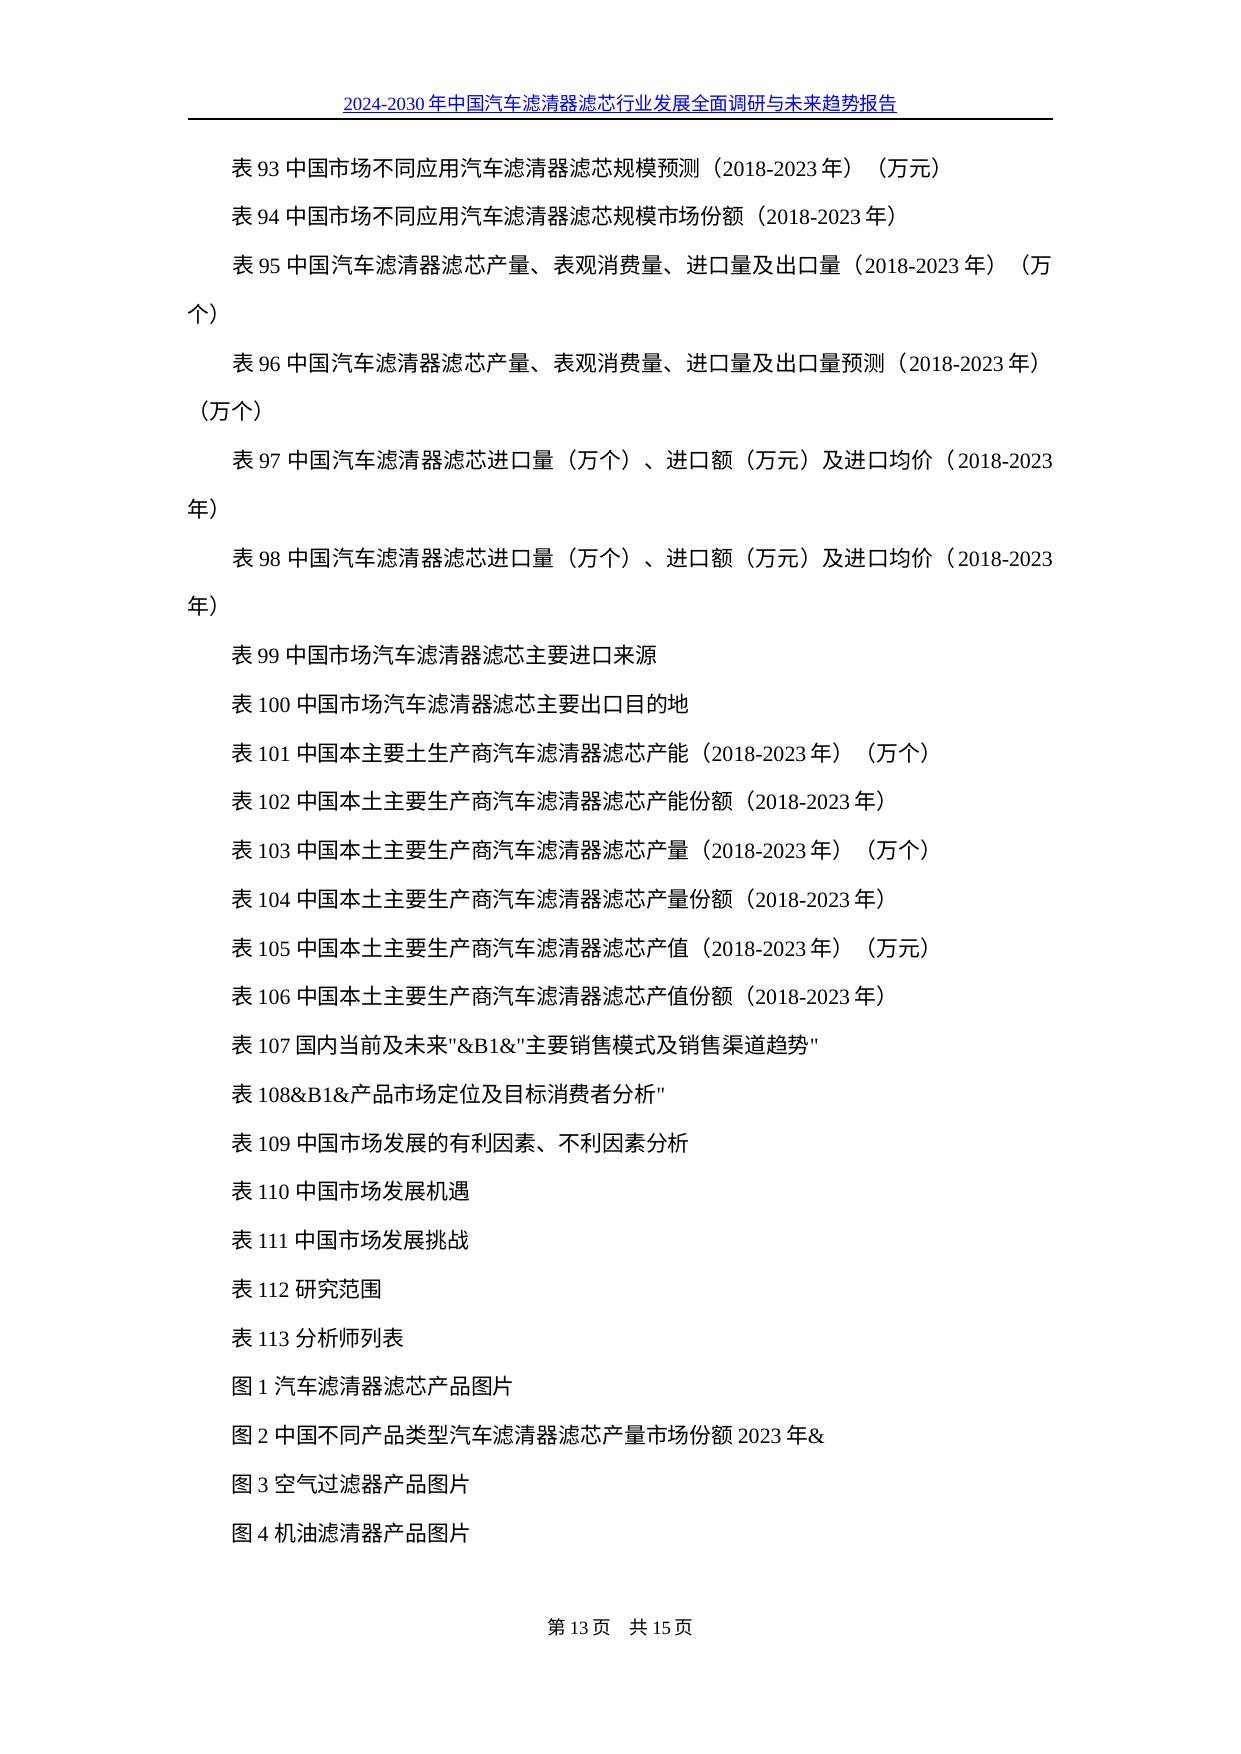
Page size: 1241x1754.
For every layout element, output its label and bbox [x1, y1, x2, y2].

text [187, 150, 1053, 1548]
